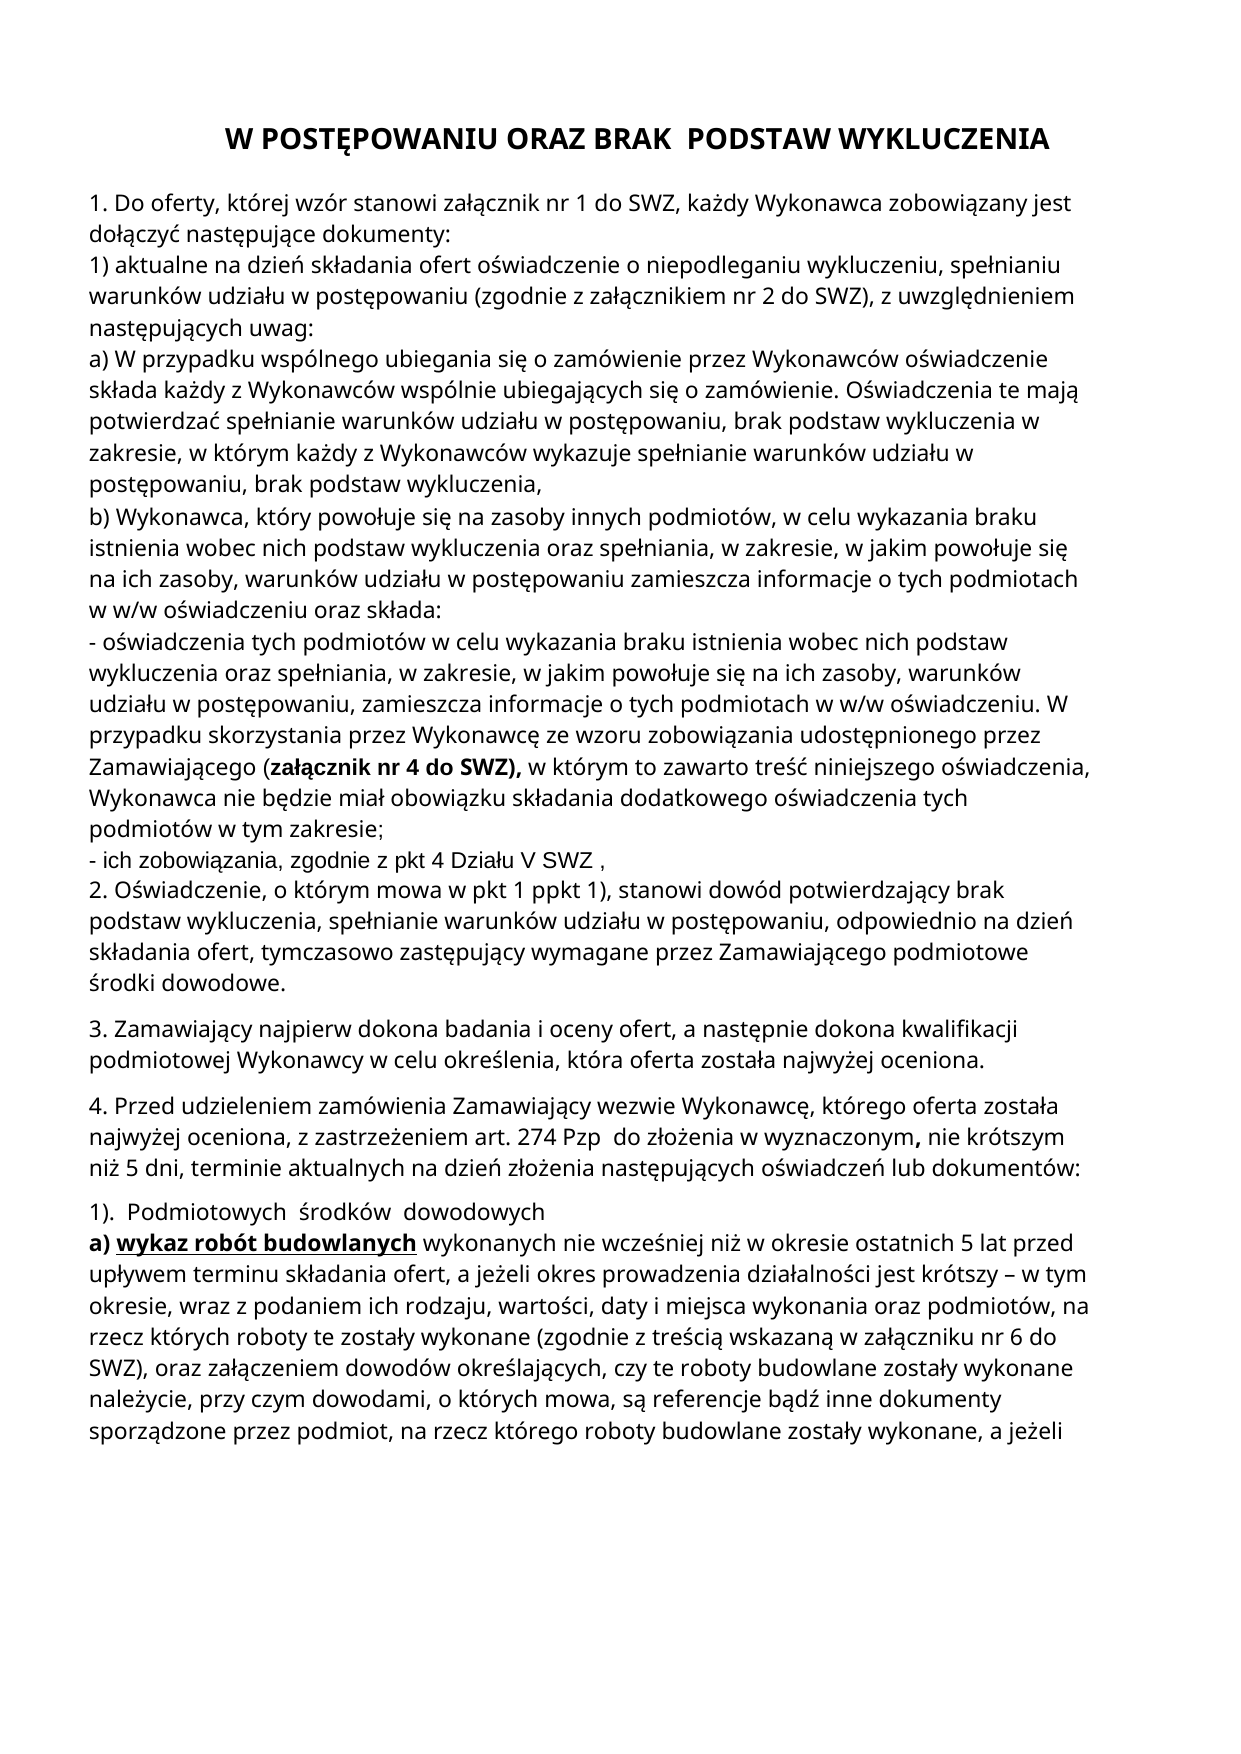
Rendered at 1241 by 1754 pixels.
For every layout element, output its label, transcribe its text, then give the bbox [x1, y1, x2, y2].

text 3. Zamawiający najpierw dokona badania i oceny ofert, a następnie dokona kwalifikacji podmiotowej Wykonawcy w celu określenia, która oferta została najwyżej oceniona. [89, 1013, 1092, 1075]
text 1) aktualne na dzień składania ofert oświadczenie o niepodleganiu wykluczeniu, spełnianiu warunków udziału w postępowaniu (zgodnie z załącznikiem nr 2 do SWZ), z uwzględnieniem następujących uwag: [89, 249, 1092, 343]
text - oświadczenia tych podmiotów w celu wykazania braku istnienia wobec nich podstaw wykluczenia oraz spełniania, w zakresie, w jakim powołuje się na ich zasoby, warunków udziału w postępowaniu, zamieszcza informacje o tych podmiotach w w/w oświadczeniu. W przypadku skorzystania przez Wykonawcę ze wzoru zobowiązania udostępnionego przez Zamawiającego (załącznik nr 4 do SWZ), w którym to zawarto treść niniejszego oświadczenia, Wykonawca nie będzie miał obowiązku składania dodatkowego oświadczenia tych podmiotów w tym zakresie; [89, 626, 1092, 844]
text 2. Oświadczenie, o którym mowa w pkt 1 ppkt 1), stanowi dowód potwierdzający brak podstaw wykluczenia, spełnianie warunków udziału w postępowaniu, odpowiednio na dzień składania ofert, tymczasowo zastępujący wymagane przez Zamawiającego podmiotowe środki dowodowe. [89, 874, 1092, 999]
text b) Wykonawca, który powołuje się na zasoby innych podmiotów, w celu wykazania braku istnienia wobec nich podstaw wykluczenia oraz spełniania, w zakresie, w jakim powołuje się na ich zasoby, warunków udziału w postępowaniu zamieszcza informacje o tych podmiotach w w/w oświadczeniu oraz składa: [89, 501, 1092, 626]
text W POSTĘPOWANIU ORAZ BRAK PODSTAW WYKLUCZENIA [89, 118, 1092, 158]
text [89, 1227, 1092, 1446]
text 1). Podmiotowych środków dowodowych [89, 1196, 1092, 1227]
text 4. Przed udzieleniem zamówienia Zamawiający wezwie Wykonawcę, którego oferta została najwyżej oceniona, z zastrzeżeniem art. 274 Pzp do złożenia w wyznaczonym, nie krótszym niż 5 dni, terminie aktualnych na dzień złożenia następujących oświadczeń lub dokumentów: [89, 1090, 1092, 1183]
text - ich zobowiązania, zgodnie z pkt 4 Działu V SWZ , [89, 847, 1092, 874]
text 1. Do oferty, której wzór stanowi załącznik nr 1 do SWZ, każdy Wykonawca zobowiązany jest dołączyć następujące dokumenty: [89, 187, 1092, 249]
text a) W przypadku wspólnego ubiegania się o zamówienie przez Wykonawców oświadczenie składa każdy z Wykonawców wspólnie ubiegających się o zamówienie. Oświadczenia te mają potwierdzać spełnianie warunków udziału w postępowaniu, brak podstaw wykluczenia w zakresie, w którym każdy z Wykonawców wykazuje spełnianie warunków udziału w postępowaniu, brak podstaw wykluczenia, [89, 343, 1092, 499]
